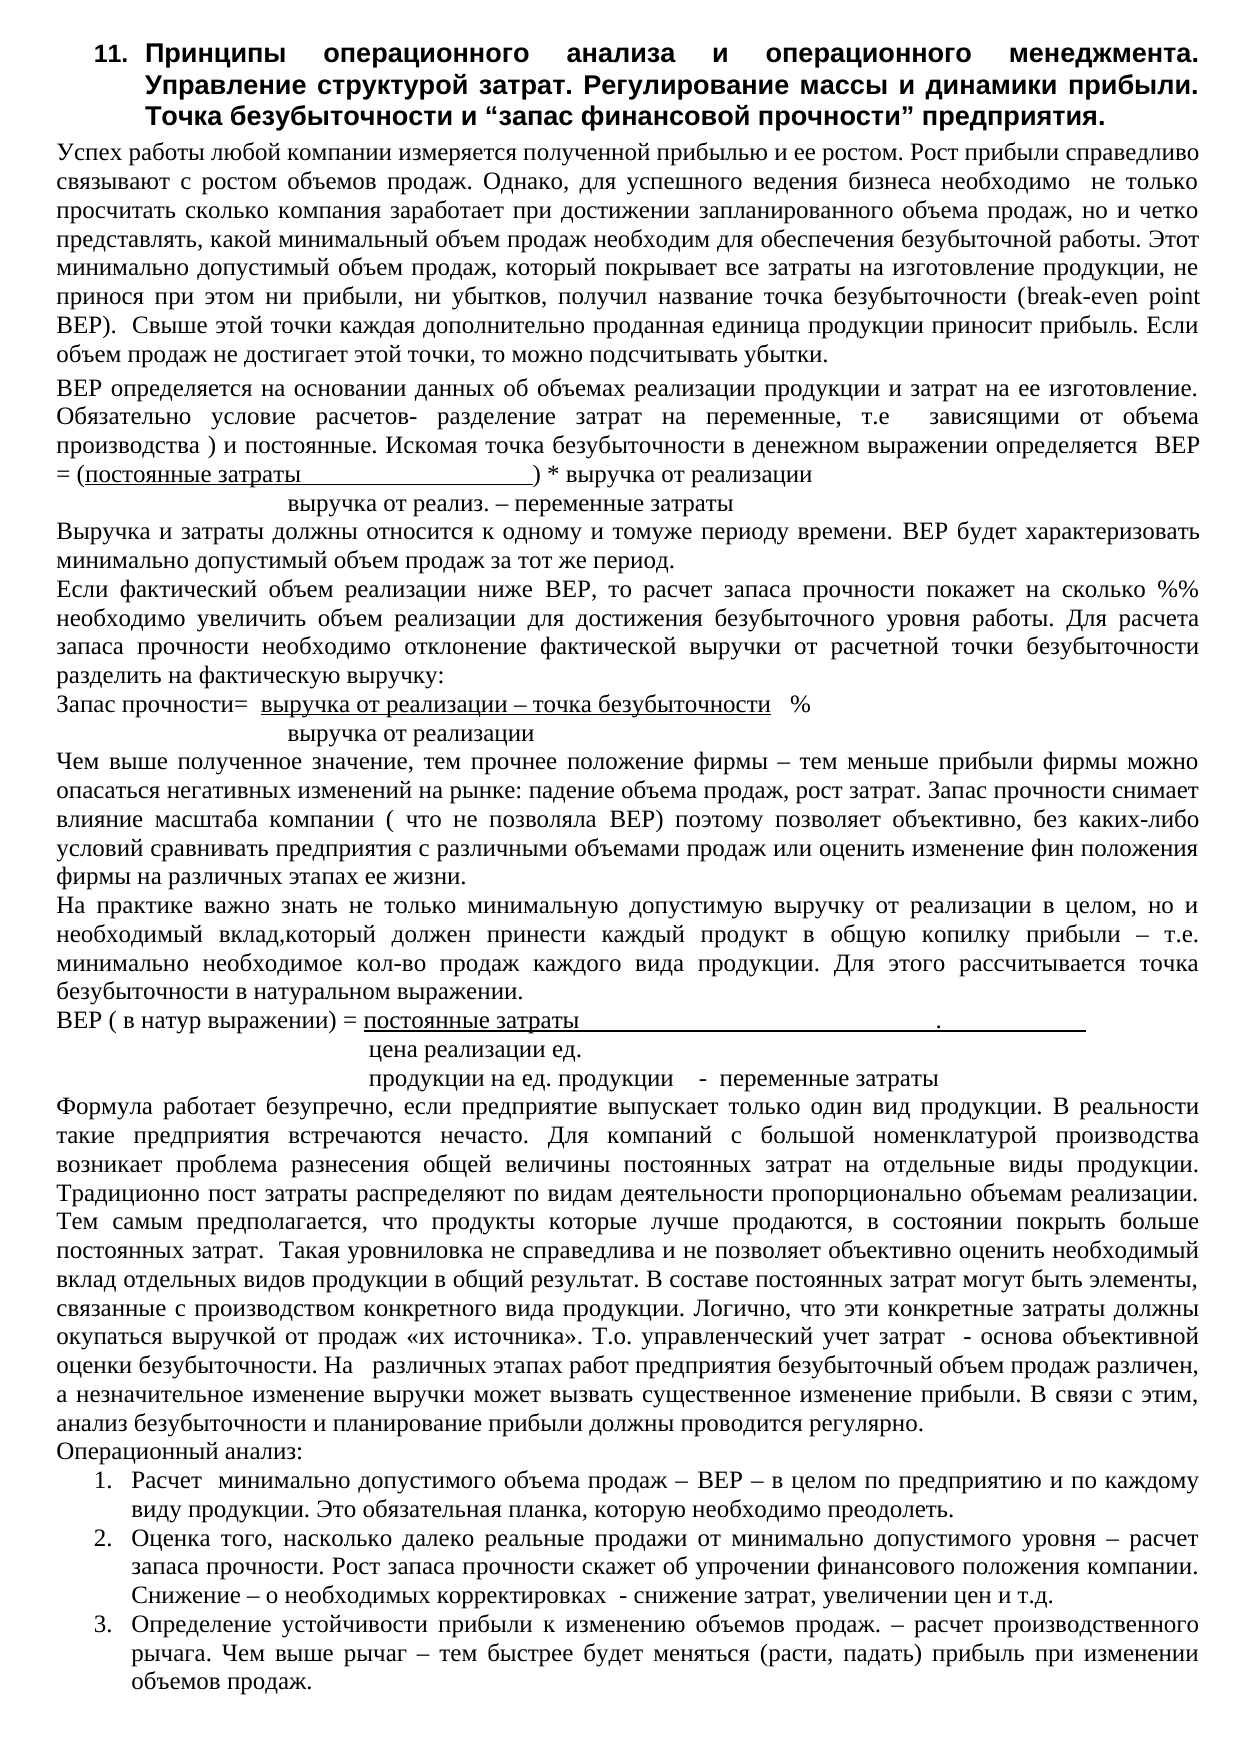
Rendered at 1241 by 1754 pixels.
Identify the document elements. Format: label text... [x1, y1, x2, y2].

text продукции на ед. продукции - переменные затраты [56, 1063, 1200, 1091]
list Расчет минимально допустимого объема продаж – BEP – в целом по предприятию и по каждому виду продукции. Это обязательная планка, которую необходимо преодолеть. [94, 1465, 1200, 1523]
text BEP ( в натур выражении) = постоянные затраты . [56, 1005, 1200, 1034]
text Операционный анализ: [56, 1436, 1200, 1465]
text Формула работает безупречно, если предприятие выпускает только один вид продукции. В реальности такие предприятия встречаются нечасто. Для компаний с большой номенклатурой производства возникает проблема разнесения общей величины постоянных затрат на отдельные виды продукции. Традиционно пост затраты распределяют по видам деятельности пропорционально объемам реализации. Тем самым предполагается, что продукты которые лучше продаются, в состоянии покрыть больше постоянных затрат. Такая уровниловка не справедлива и не позволяет объективно оценить необходимый вклад отдельных видов продукции в общий результат. В составе постоянных затрат могут быть элементы, связанные с производством конкретного вида продукции. Логично, что эти конкретные затраты должны окупаться выручкой от продаж «их источника». Т.о. управленческий учет затрат - основа объективной оценки безубыточности. На различных этапах работ предприятия безубыточный объем продаж различен, а незначительное изменение выручки может вызвать существенное изменение прибыли. В связи с этим, анализ безубыточности и планирование прибыли должны проводится регулярно. [56, 1091, 1200, 1436]
subtitle Принципы операционного анализа и операционного менеджмента. Управление структурой затрат. Регулирование массы и динамики прибыли. Точка безубыточности и “запас финансовой прочности” предприятия. [93, 37, 1200, 131]
text Запас прочности= выручка от реализации – точка безубыточности % [56, 689, 1200, 718]
text Выручка и затраты должны относится к одному и томуже периоду времени. BEP будет характеризовать минимально допустимый объем продаж за тот же период. [56, 516, 1200, 574]
list Оценка того, насколько далеко реальные продажи от минимально допустимого уровня – расчет запаса прочности. Рост запаса прочности скажет об упрочении финансового положения компании. Снижение – о необходимых корректировках - снижение затрат, увеличении цен и т.д. [94, 1523, 1200, 1609]
text Успех работы любой компании измеряется полученной прибылью и ее ростом. Рост прибыли справедливо связывают с ростом объемов продаж. Однако, для успешного ведения бизнеса необходимо не только просчитать сколько компания заработает при достижении запланированного объема продаж, но и четко представлять, какой минимальный объем продаж необходим для обеспечения безубыточной работы. Этот минимально допустимый объем продаж, который покрывает все затраты на изготовление продукции, не принося при этом ни прибыли, ни убытков, получил название точка безубыточности (break-even point BEP). Свыше этой точки каждая дополнительно проданная единица продукции приносит прибыль. Если объем продаж не достигает этой точки, то можно подсчитывать убытки. [56, 137, 1200, 367]
text На практике важно знать не только минимальную допустимую выручку от реализации в целом, но и необходимый вклад,который должен принести каждый продукт в общую копилку прибыли – т.е. минимально необходимое кол-во продаж каждого вида продукции. Для этого рассчитывается точка безубыточности в натуральном выражении. [56, 890, 1200, 1005]
text выручка от реализ. – переменные затраты [56, 488, 1200, 516]
text Чем выше полученное значение, тем прочнее положение фирмы – тем меньше прибыли фирмы можно опасаться негативных изменений на рынке: падение объема продаж, рост затрат. Запас прочности снимает влияние масштаба компании ( что не позволяла BEP) поэтому позволяет объективно, без каких-либо условий сравнивать предприятия с различными объемами продаж или оценить изменение фин положения фирмы на различных этапах ее жизни. [56, 746, 1200, 890]
text выручка от реализации [56, 718, 1200, 746]
text BEP определяется на основании данных об объемах реализации продукции и затрат на ее изготовление. Обязательно условие расчетов- разделение затрат на переменные, т.е зависящими от объема производства ) и постоянные. Искомая точка безубыточности в денежном выражении определяется BEP = (постоянные затраты ) * выручка от реализации [56, 373, 1200, 488]
text цена реализации ед. [56, 1034, 1200, 1063]
text Если фактический объем реализации ниже BEP, то расчет запаса прочности покажет на сколько %% необходимо увеличить объем реализации для достижения безубыточного уровня работы. Для расчета запаса прочности необходимо отклонение фактической выручки от расчетной точки безубыточности разделить на фактическую выручку: [56, 574, 1200, 689]
list Определение устойчивости прибыли к изменению объемов продаж. – расчет производственного рычага. Чем выше рычаг – тем быстрее будет меняться (расти, падать) прибыль при изменении объемов продаж. [94, 1609, 1200, 1695]
